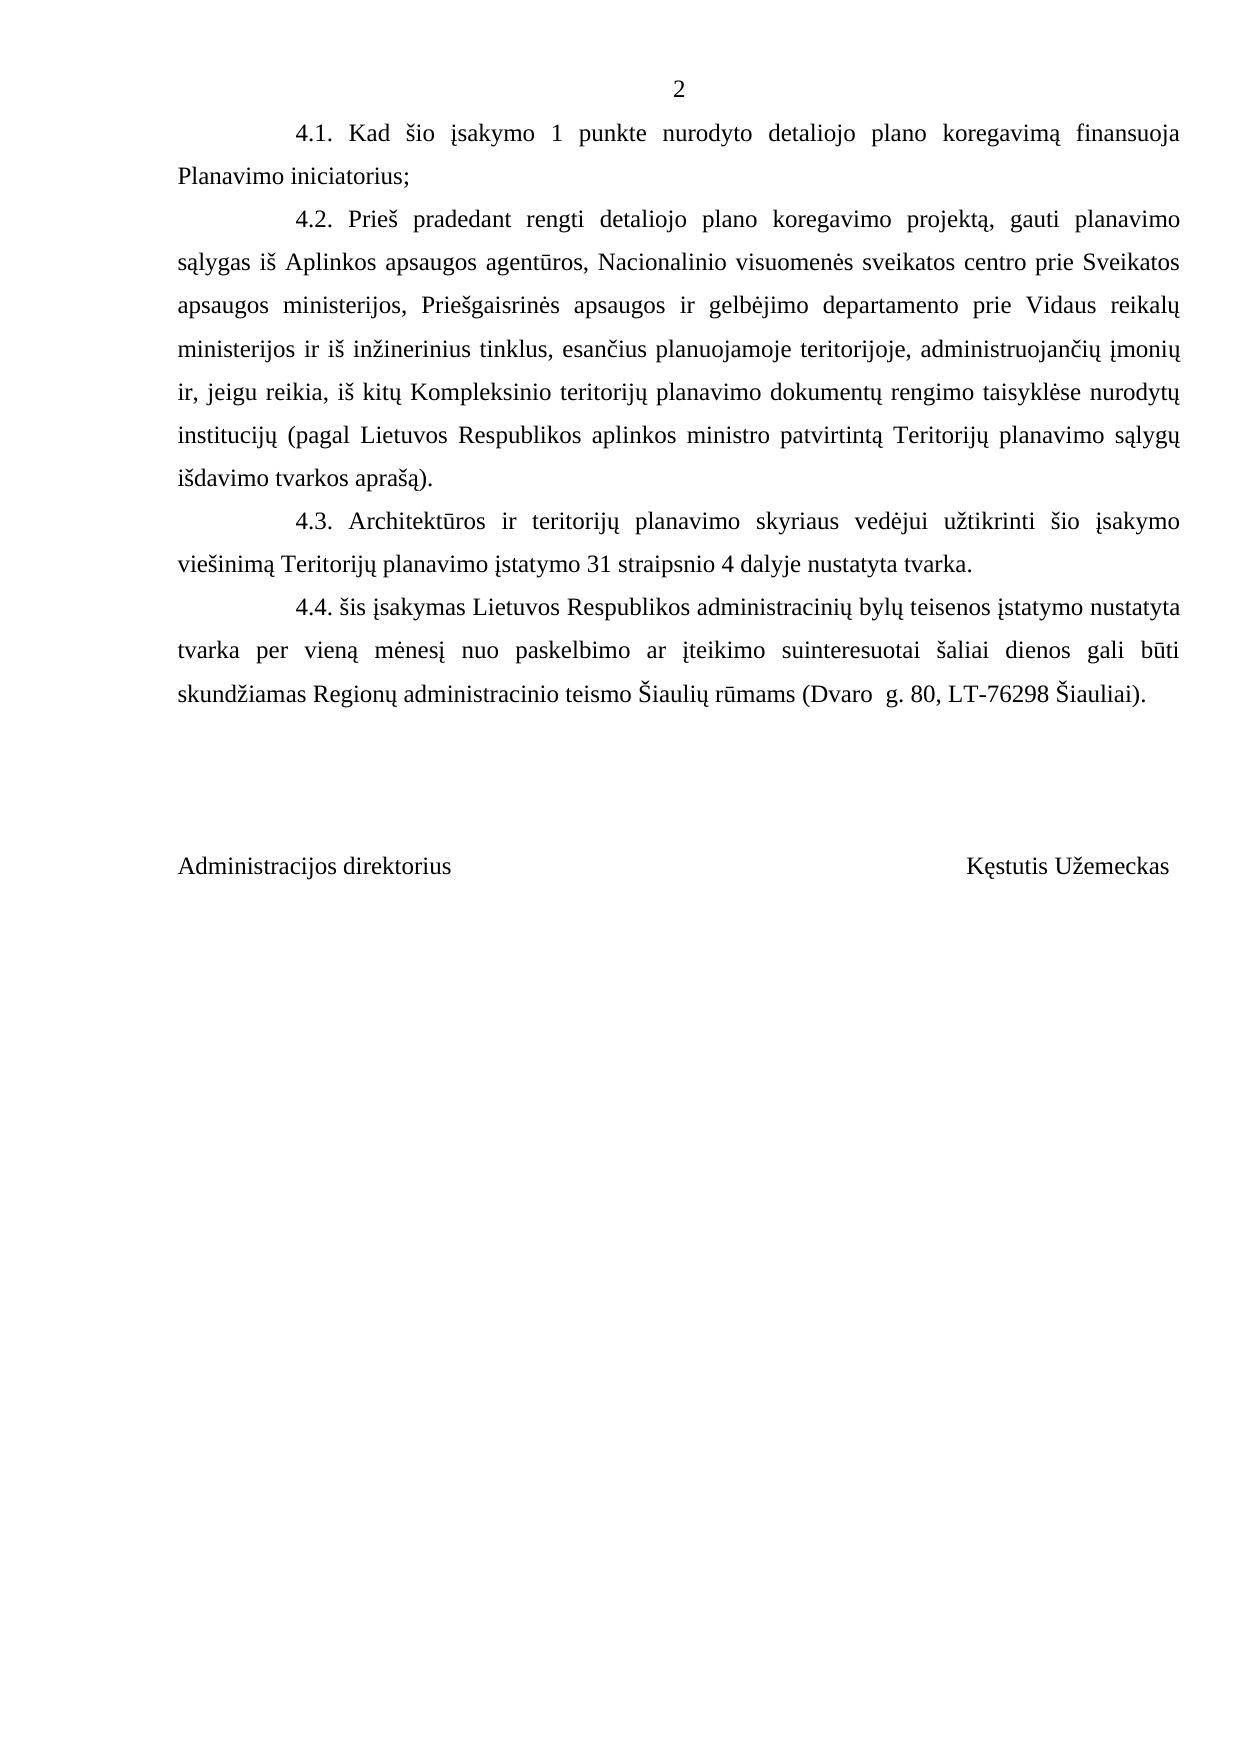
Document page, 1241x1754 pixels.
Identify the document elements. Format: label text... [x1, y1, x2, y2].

text 4.2. Prieš pradedant rengti detaliojo plano koregavimo projektą, gauti planavimo sąlygas iš Aplinkos apsaugos agentūros, Nacionalinio visuomenės sveikatos centro prie Sveikatos apsaugos ministerijos, Priešgaisrinės apsaugos ir gelbėjimo departamento prie Vidaus reikalų ministerijos ir iš inžinerinius tinklus, esančius planuojamoje teritorijoje, administruojančių įmonių ir, jeigu reikia, iš kitų Kompleksinio teritorijų planavimo dokumentų rengimo taisyklėse nurodytų institucijų (pagal Lietuvos Respublikos aplinkos ministro patvirtintą Teritorijų planavimo sąlygų išdavimo tvarkos aprašą). [177, 204, 1181, 492]
text Administracijos direktorius Kęstutis Užemeckas [177, 851, 1181, 880]
text 4.4. šis įsakymas Lietuvos Respublikos administracinių bylų teisenos įstatymo nustatyta tvarka per vieną mėnesį nuo paskelbimo ar įteikimo suinteresuotai šaliai dienos gali būti skundžiamas Regionų administracinio teismo Šiaulių rūmams (Dvaro g. 80, LT-76298 Šiauliai). [177, 592, 1181, 707]
text 4.3. Architektūros ir teritorijų planavimo skyriaus vedėjui užtikrinti šio įsakymo viešinimą Teritorijų planavimo įstatymo 31 straipsnio 4 dalyje nustatyta tvarka. [177, 506, 1181, 578]
text 4.1. Kad šio įsakymo 1 punkte nurodyto detaliojo plano koregavimą finansuoja Planavimo iniciatorius; [177, 118, 1181, 190]
